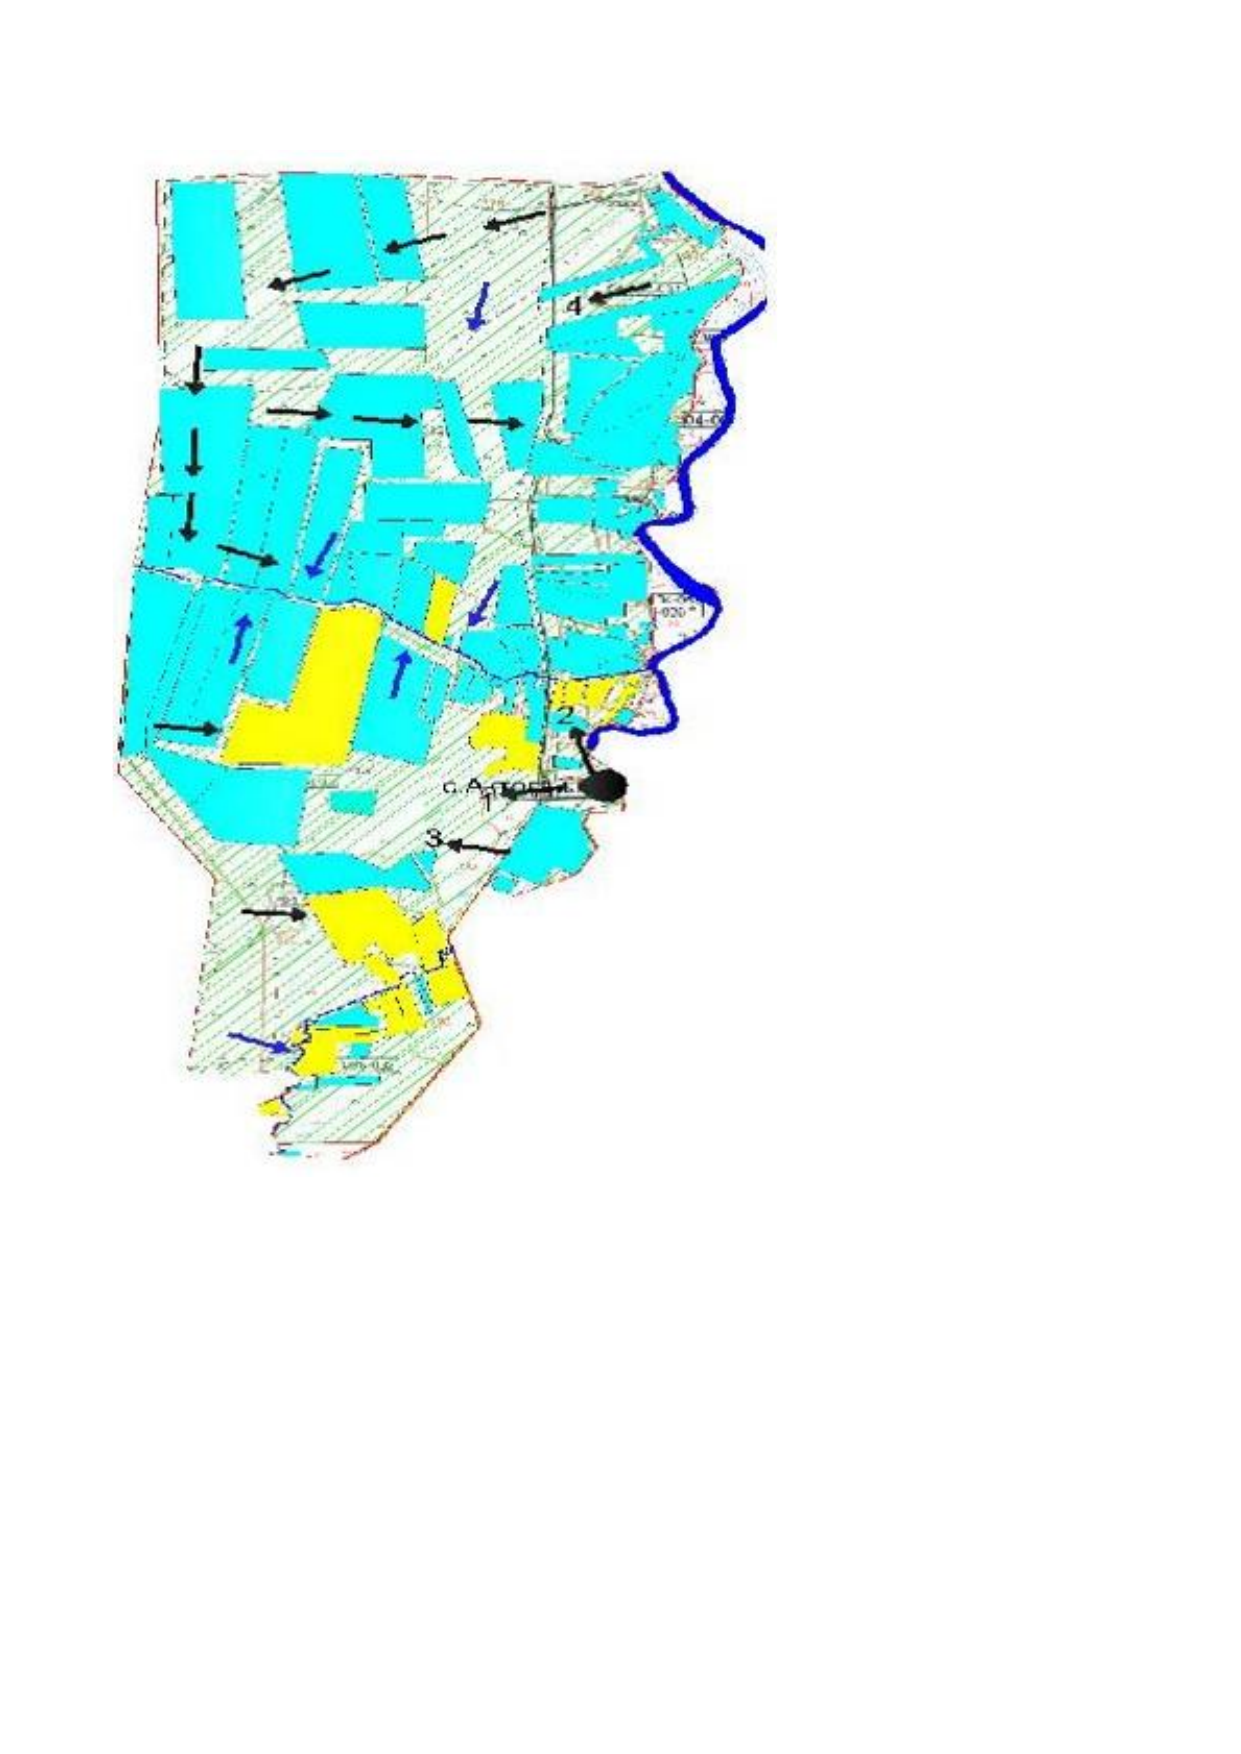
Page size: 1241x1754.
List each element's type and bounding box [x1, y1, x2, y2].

picture [112, 150, 778, 1177]
